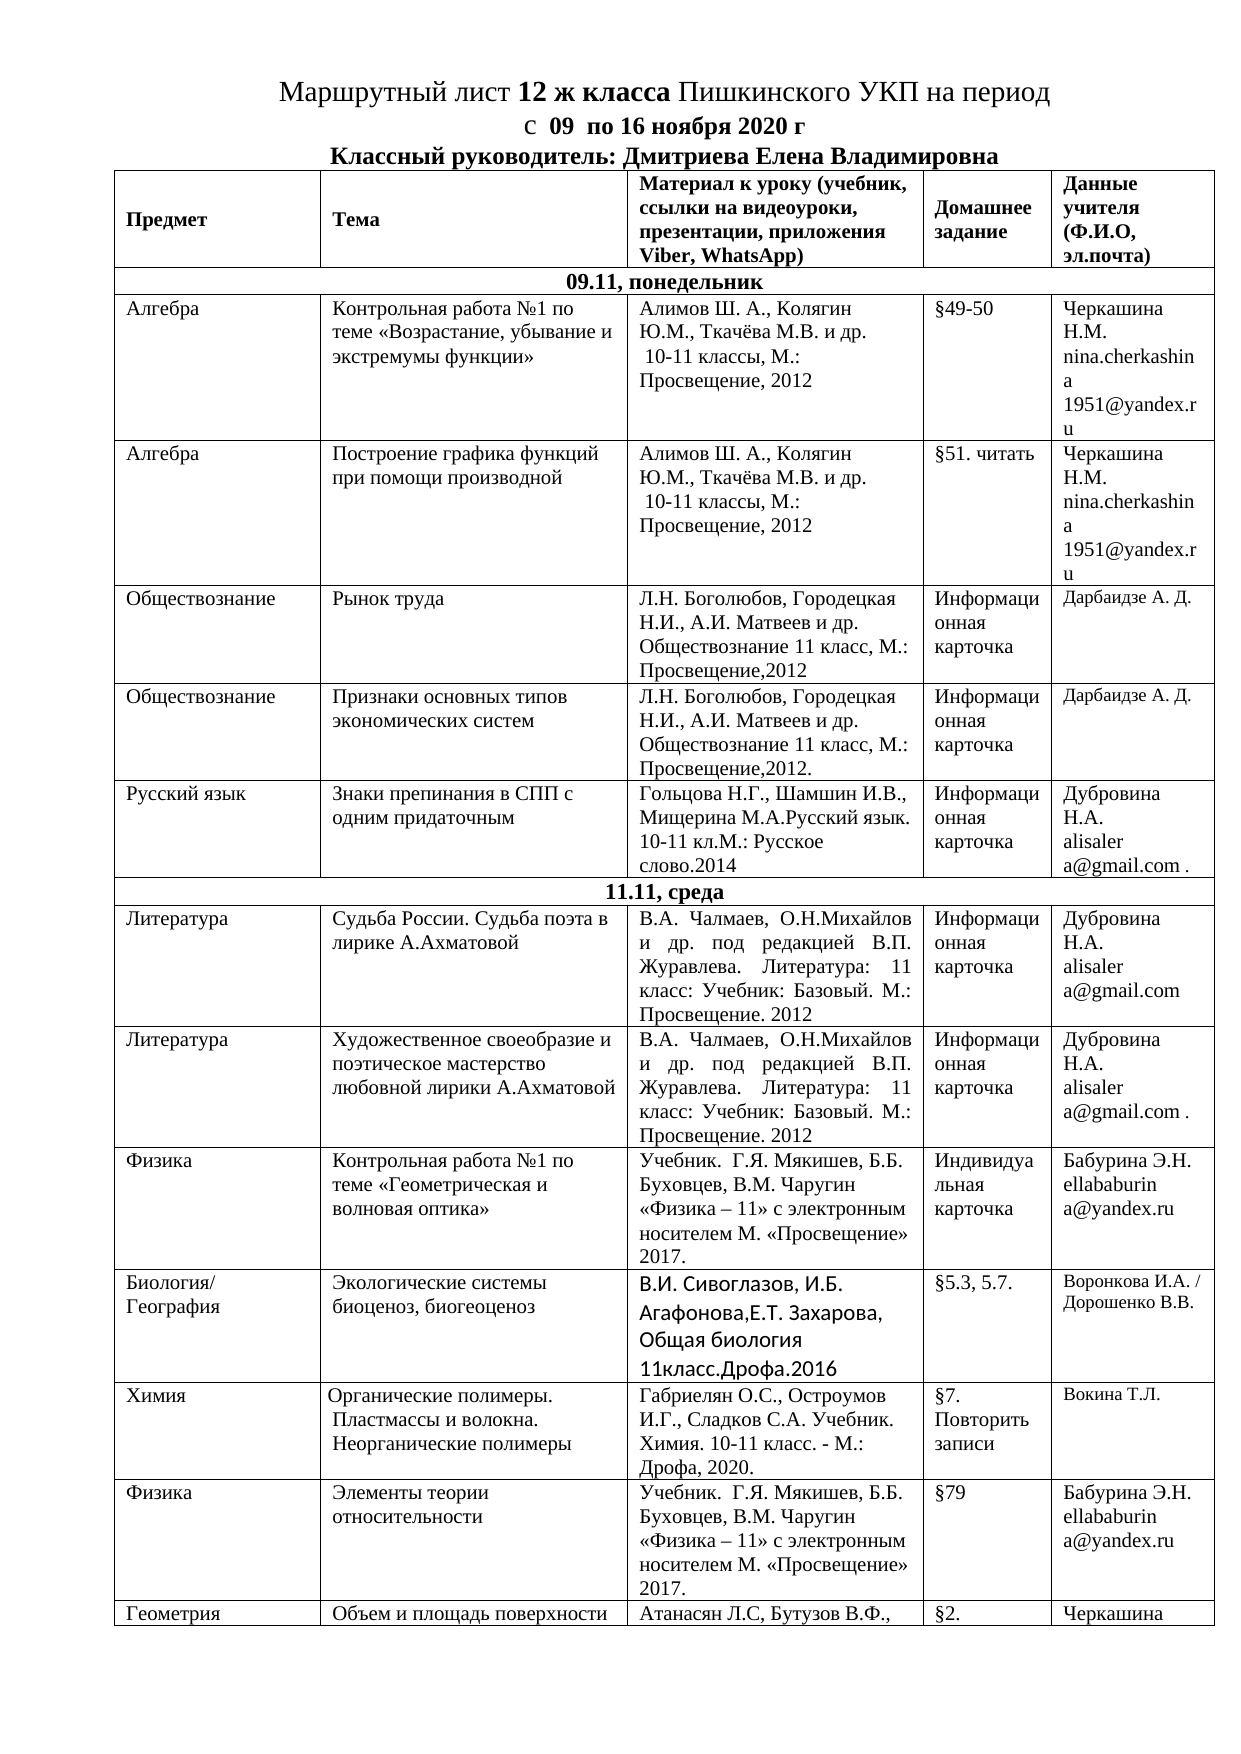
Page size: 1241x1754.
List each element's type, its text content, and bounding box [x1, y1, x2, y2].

table_cell Алгебра [115, 295, 320, 440]
table_cell Гольцова Н.Г., Шамшин И.В., Мищерина М.А.Русский язык. 10-11 кл.М.: Русское слово.2014 [628, 781, 923, 877]
text Маршрутный лист 12 ж класса Пишкинского УКП на период [177, 74, 1152, 107]
table_cell Бабурина Э.Н. ellababurina@yandex.ru [1052, 1480, 1214, 1600]
table_cell Обществознание [115, 684, 320, 780]
table_cell Учебник. Г.Я. Мякишев, Б.Б. Буховцев, В.М. Чаругин «Физика – 11» с электронным носителем М. «Просвещение» 2017. [628, 1148, 923, 1268]
table_cell Контрольная работа №1 по теме «Возрастание, убывание и экстремумы функции» [321, 295, 627, 440]
table_header Тема [321, 171, 627, 267]
table_cell Черкашина Н.М. nina.cherkashina 1951@yandex.ru [1052, 441, 1214, 585]
table_cell Информационная карточка [924, 781, 1051, 877]
table_cell Построение графика функций при помощи производной [321, 441, 627, 585]
table_cell Дарбаидзе А. Д. [1052, 684, 1214, 780]
table_cell Знаки препинания в СПП с одним придаточным [321, 781, 627, 877]
table_cell Черкашина Н.М. nina.cherkashina 1951@yandex.ru [1052, 295, 1214, 440]
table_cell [628, 1601, 923, 1625]
table_cell Судьба России. Судьба поэта в лирике А.Ахматовой [321, 906, 627, 1026]
table_cell Воронкова И.А. / Дорошенко В.В. [1052, 1270, 1214, 1382]
table_header Предмет [115, 171, 320, 267]
table_cell Габриелян О.С., Остроумов И.Г., Сладков С.А. Учебник. Химия. 10-11 класс. - М.: Дрофа, 2020. [628, 1383, 923, 1479]
table_cell Бабурина Э.Н. ellababurina@yandex.ru [1052, 1148, 1214, 1268]
text c 09 по 16 ноября 2020 г [177, 107, 1152, 141]
table_cell В.А. Чалмаев, О.Н.Михайлов и др. под редакцией В.П. Журавлева. Литература: 11 класс: Учебник: Базовый. М.: Просвещение. 2012 [628, 906, 923, 1026]
table_cell Информационная карточка [924, 1027, 1051, 1147]
table_cell Дубровина Н.А. alisalera@gmail.com [1052, 906, 1214, 1026]
table_header Домашнее задание [924, 171, 1051, 267]
table_cell Информационная карточка [924, 586, 1051, 682]
table_cell Дарбаидзе А. Д. [1052, 586, 1214, 682]
table_cell Физика [115, 1480, 320, 1600]
table_cell В.А. Чалмаев, О.Н.Михайлов и др. под редакцией В.П. Журавлева. Литература: 11 класс: Учебник: Базовый. М.: Просвещение. 2012 [628, 1027, 923, 1147]
table_cell Биология/ География [115, 1270, 320, 1382]
table_header Данные учителя (Ф.И.О, эл.почта) [1052, 171, 1214, 267]
table_cell 09.11, понедельник [115, 268, 1214, 294]
table_cell §49-50 [924, 295, 1051, 440]
table_cell В.И. Сивоглазов, И.Б. Агафонова,Е.Т. Захарова, Общая биология 11класс.Дрофа.2016 [628, 1270, 923, 1382]
table_cell Алимов Ш. А., Колягин Ю.М., Ткачёва М.В. и др. 10-11 классы, М.: Просвещение, 2012 [628, 441, 923, 585]
table_cell Информационная карточка [924, 906, 1051, 1026]
table_cell Учебник. Г.Я. Мякишев, Б.Б. Буховцев, В.М. Чаругин «Физика – 11» с электронным носителем М. «Просвещение» 2017. [628, 1480, 923, 1600]
table_cell Обществознание [115, 586, 320, 682]
table_cell Физика [115, 1148, 320, 1268]
table_cell Дубровина Н.А. alisalera@gmail.com . [1052, 781, 1214, 877]
table_cell §79 [924, 1480, 1051, 1600]
table_header Материал к уроку (учебник, ссылки на видеоуроки, презентации, приложения Viber, WhatsApp) [628, 171, 923, 267]
table_cell Литература [115, 906, 320, 1026]
table_cell §7. Повторить записи [924, 1383, 1051, 1479]
table_cell §5.3, 5.7. [924, 1270, 1051, 1382]
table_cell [321, 1601, 627, 1625]
table_cell Л.Н. Боголюбов, Городецкая Н.И., А.И. Матвеев и др. Обществознание 11 класс, М.: Просвещение,2012 [628, 586, 923, 682]
table_cell §51. читать [924, 441, 1051, 585]
table_cell Информационная карточка [924, 684, 1051, 780]
table_cell 11.11, среда [115, 878, 1214, 904]
table_cell Элементы теории относительности [321, 1480, 627, 1600]
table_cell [1052, 1601, 1214, 1625]
table_cell Органические полимеры. Пластмассы и волокна. Неорганические полимеры [321, 1383, 627, 1479]
table_cell Вокина Т.Л. [1052, 1383, 1214, 1479]
table_cell Русский язык [115, 781, 320, 877]
table_cell Дубровина Н.А. alisalera@gmail.com . [1052, 1027, 1214, 1147]
table_cell Рынок труда [321, 586, 627, 682]
table_cell §2. П.77.№666 (в) [924, 1601, 1051, 1625]
table_cell Контрольная работа №1 по теме «Геометрическая и волновая оптика» [321, 1148, 627, 1268]
table_cell Художественное своеобразие и поэтическое мастерство любовной лирики А.Ахматовой [321, 1027, 627, 1147]
table_cell Л.Н. Боголюбов, Городецкая Н.И., А.И. Матвеев и др. Обществознание 11 класс, М.: Просвещение,2012. [628, 684, 923, 780]
table_cell Индивидуальная карточка [924, 1148, 1051, 1268]
table_cell Алгебра [115, 441, 320, 585]
table_cell Химия [115, 1383, 320, 1479]
table_cell Экологические системы биоценоз, биогеоценоз [321, 1270, 627, 1382]
table_cell Литература [115, 1027, 320, 1147]
text Классный руководитель: Дмитриева Елена Владимировна [177, 141, 1152, 170]
table_cell Признаки основных типов экономических систем [321, 684, 627, 780]
table_cell Алимов Ш. А., Колягин Ю.М., Ткачёва М.В. и др. 10-11 классы, М.: Просвещение, 2012 [628, 295, 923, 440]
table_cell Геометрия [115, 1601, 320, 1625]
